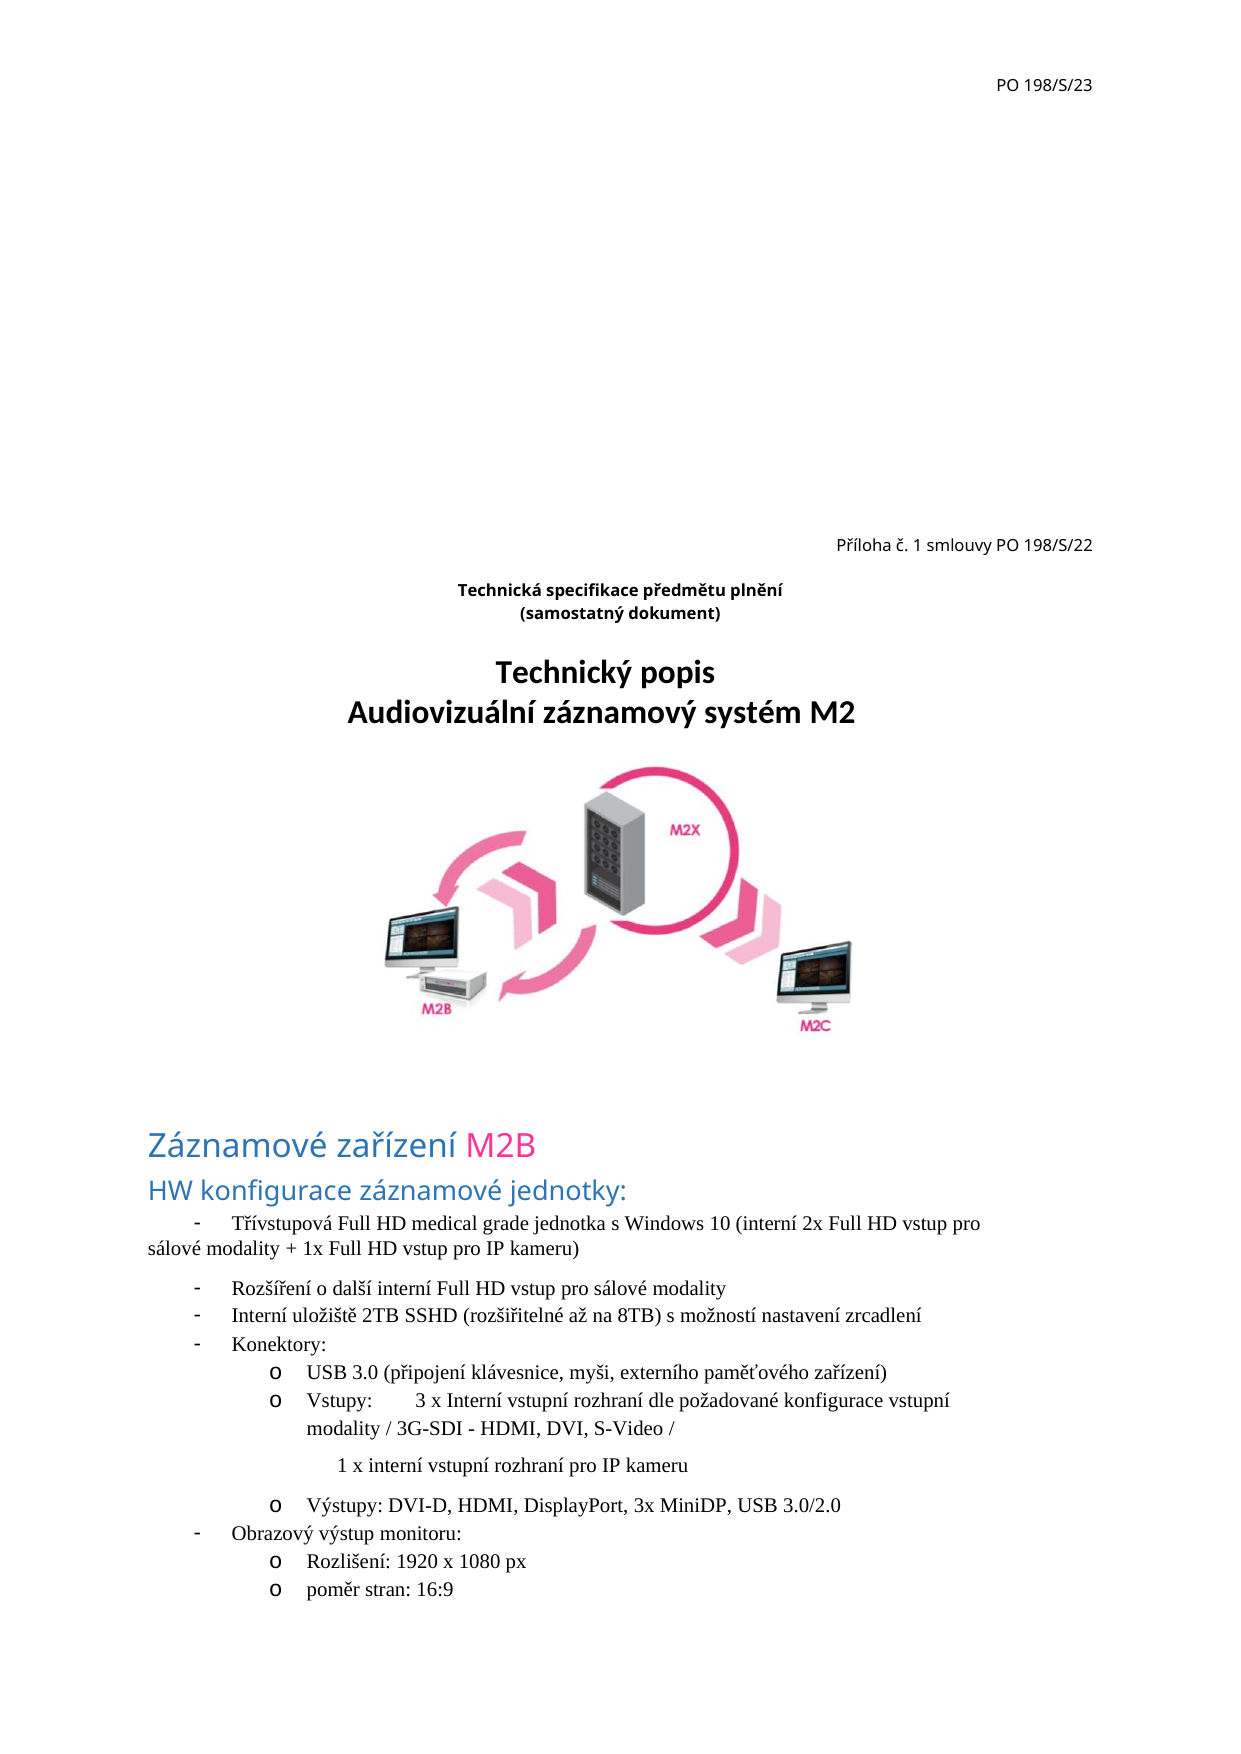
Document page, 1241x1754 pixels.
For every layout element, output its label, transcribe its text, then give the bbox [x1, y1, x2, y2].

list Třívstupová Full HD medical grade jednotka s Windows 10 (interní 2x Full HD vstup pro [194, 1208, 1093, 1236]
text sálové modality + 1x Full HD vstup pro IP kameru) [148, 1236, 1093, 1260]
list USB 3.0 (připojení klávesnice, myši, externího paměťového zařízení) [269, 1357, 1093, 1385]
list Obrazový výstup monitoru: [194, 1518, 1093, 1546]
text modality / 3G-SDI - HDMI, DVI, S-Video / [306, 1413, 1093, 1441]
picture [381, 760, 856, 1038]
text Příloha č. 1 smlouvy PO 198/S/22 [148, 534, 1093, 556]
text Technická specifikace předmětu plnění [148, 579, 1093, 602]
text (samostatný dokument) [148, 602, 1093, 624]
list poměr stran: 16:9 [269, 1574, 1093, 1602]
subtitle HW konfigurace záznamové jednotky: [148, 1171, 1093, 1208]
title Audiovizuální záznamový systém M2 [337, 692, 866, 732]
list Výstupy: DVI-D, HDMI, DisplayPort, 3x MiniDP, USB 3.0/2.0 [269, 1489, 1093, 1518]
list Rozšíření o další interní Full HD vstup pro sálové modality [194, 1273, 1093, 1301]
text 1 x interní vstupní rozhraní pro IP kameru [337, 1453, 898, 1477]
list Interní uložiště 2TB SSHD (rozšiřitelné až na 8TB) s možností nastavení zrcadlení [194, 1301, 1093, 1329]
title Technický popis [337, 651, 873, 691]
subtitle Záznamové zařízení M2B [148, 1121, 1093, 1167]
list Konektory: [194, 1329, 1093, 1357]
list Rozlišení: 1920 x 1080 px [269, 1546, 1093, 1574]
list Vstupy: 3 x Interní vstupní rozhraní dle požadované konfigurace vstupní [269, 1385, 1093, 1413]
